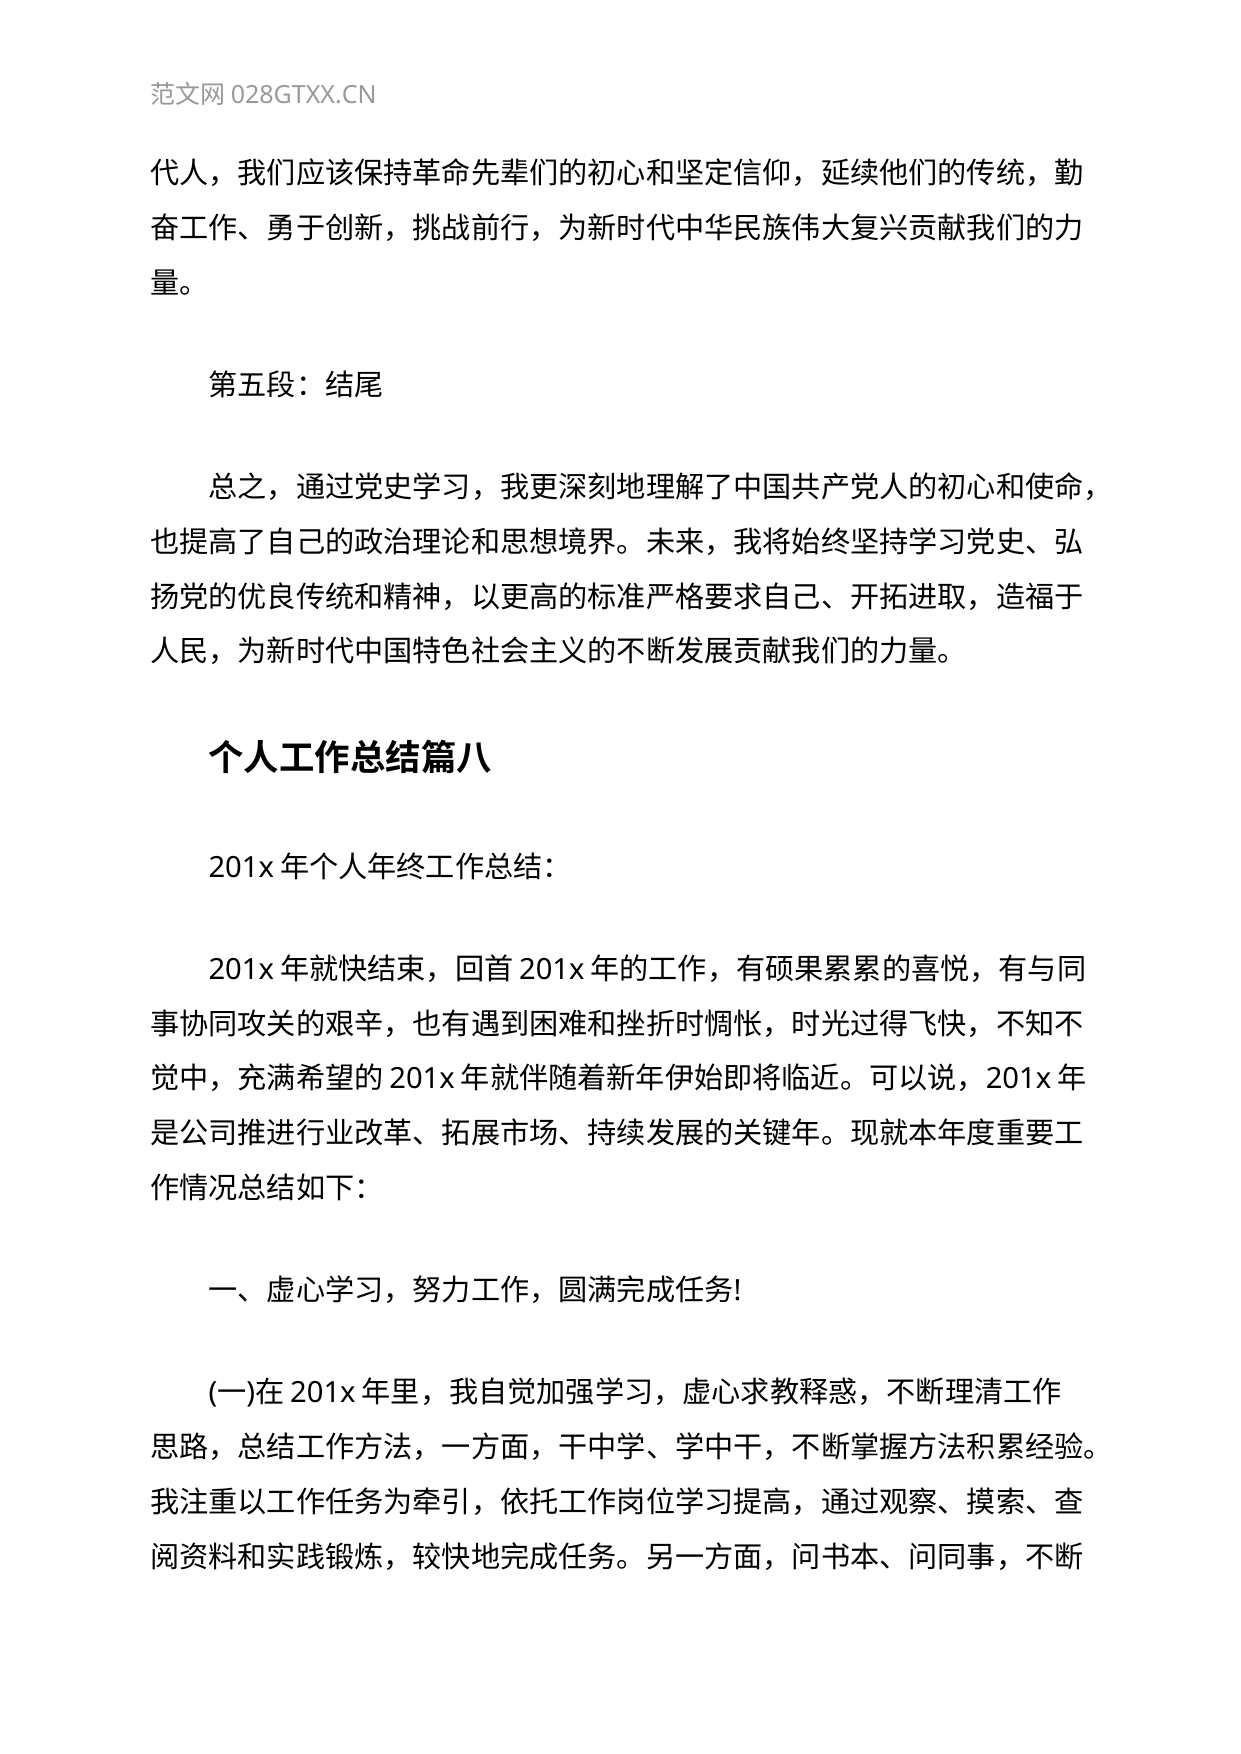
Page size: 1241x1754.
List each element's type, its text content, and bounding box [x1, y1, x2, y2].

text 201x年就快结束，回首201x年的工作，有硕果累累的喜悦，有与同事协同攻关的艰辛，也有遇到困难和挫折时惆怅，时光过得飞快，不知不觉中，充满希望的201x年就伴随着新年伊始即将临近。可以说，201x年是公司推进行业改革、拓展市场、持续发展的关键年。现就本年度重要工作情况总结如下： [150, 945, 1090, 1207]
text 个人工作总结篇八 [150, 730, 1090, 781]
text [150, 150, 1090, 302]
text 一、虚心学习，努力工作，圆满完成任务! [150, 1267, 1090, 1309]
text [150, 1369, 1090, 1576]
text 201x年个人年终工作总结： [150, 843, 1090, 886]
text 总之，通过党史学习，我更深刻地理解了中国共产党人的初心和使命，也提高了自己的政治理论和思想境界。未来，我将始终坚持学习党史、弘扬党的优良传统和精神，以更高的标准严格要求自己、开拓进取，造福于人民，为新时代中国特色社会主义的不断发展贡献我们的力量。 [150, 463, 1090, 670]
text 第五段：结尾 [150, 362, 1090, 404]
